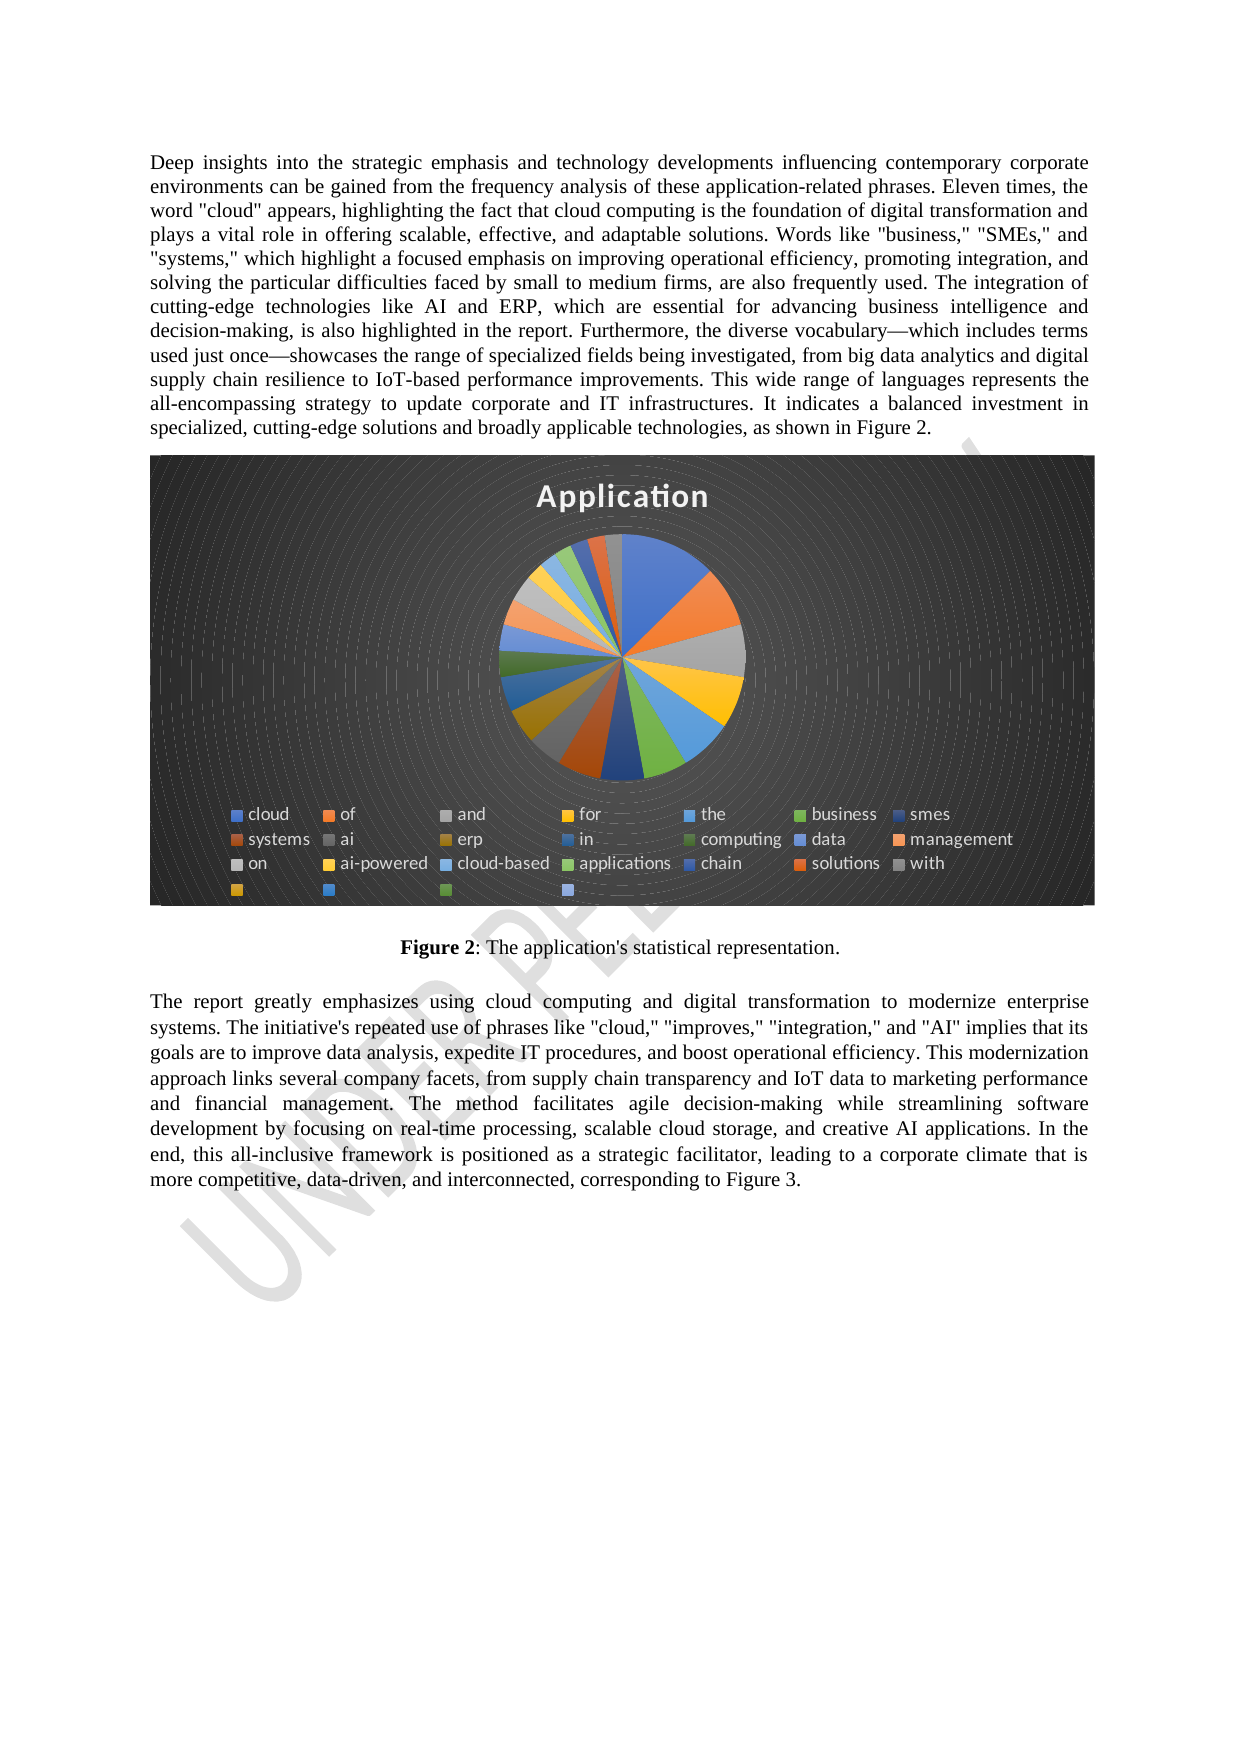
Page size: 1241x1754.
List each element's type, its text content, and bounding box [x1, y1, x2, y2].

text The report greatly emphasizes using cloud computing and digital transformation to modernize enterprise systems. The initiative's repeated use of phrases like "cloud," "improves," "integration," and "AI" implies that its goals are to improve data analysis, expedite IT procedures, and boost operational efficiency. This modernization approach links several company facets, from supply chain transparency and IoT data to marketing performance and financial management. The method facilitates agile decision-making while streamlining software development by focusing on real-time processing, scalable cloud storage, and creative AI applications. In the end, this all-inclusive framework is positioned as a strategic facilitator, leading to a corporate climate that is more competitive, data-driven, and interconnected, corresponding to Figure 3. [150, 989, 1090, 1191]
text Figure 2: The application's statistical representation. [150, 934, 1090, 959]
text Deep insights into the strategic emphasis and technology developments influencing contemporary corporate environments can be gained from the frequency analysis of these application-related phrases. Eleven times, the word "cloud" appears, highlighting the fact that cloud computing is the foundation of digital transformation and plays a vital role in offering scalable, effective, and adaptable solutions. Words like "business," "SMEs," and "systems," which highlight a focused emphasis on improving operational efficiency, promoting integration, and solving the particular difficulties faced by small to medium firms, are also frequently used. The integration of cutting-edge technologies like AI and ERP, which are essential for advancing business intelligence and decision-making, is also highlighted in the report. Furthermore, the diverse vocabulary—which includes terms used just once—showcases the range of specialized fields being investigated, from big data analytics and digital supply chain resilience to IoT-based performance improvements. This wide range of languages represents the all-encompassing strategy to update corporate and IT infrastructures. It indicates a balanced investment in specialized, cutting-edge solutions and broadly applicable technologies, as shown in Figure 2. [150, 150, 1090, 439]
